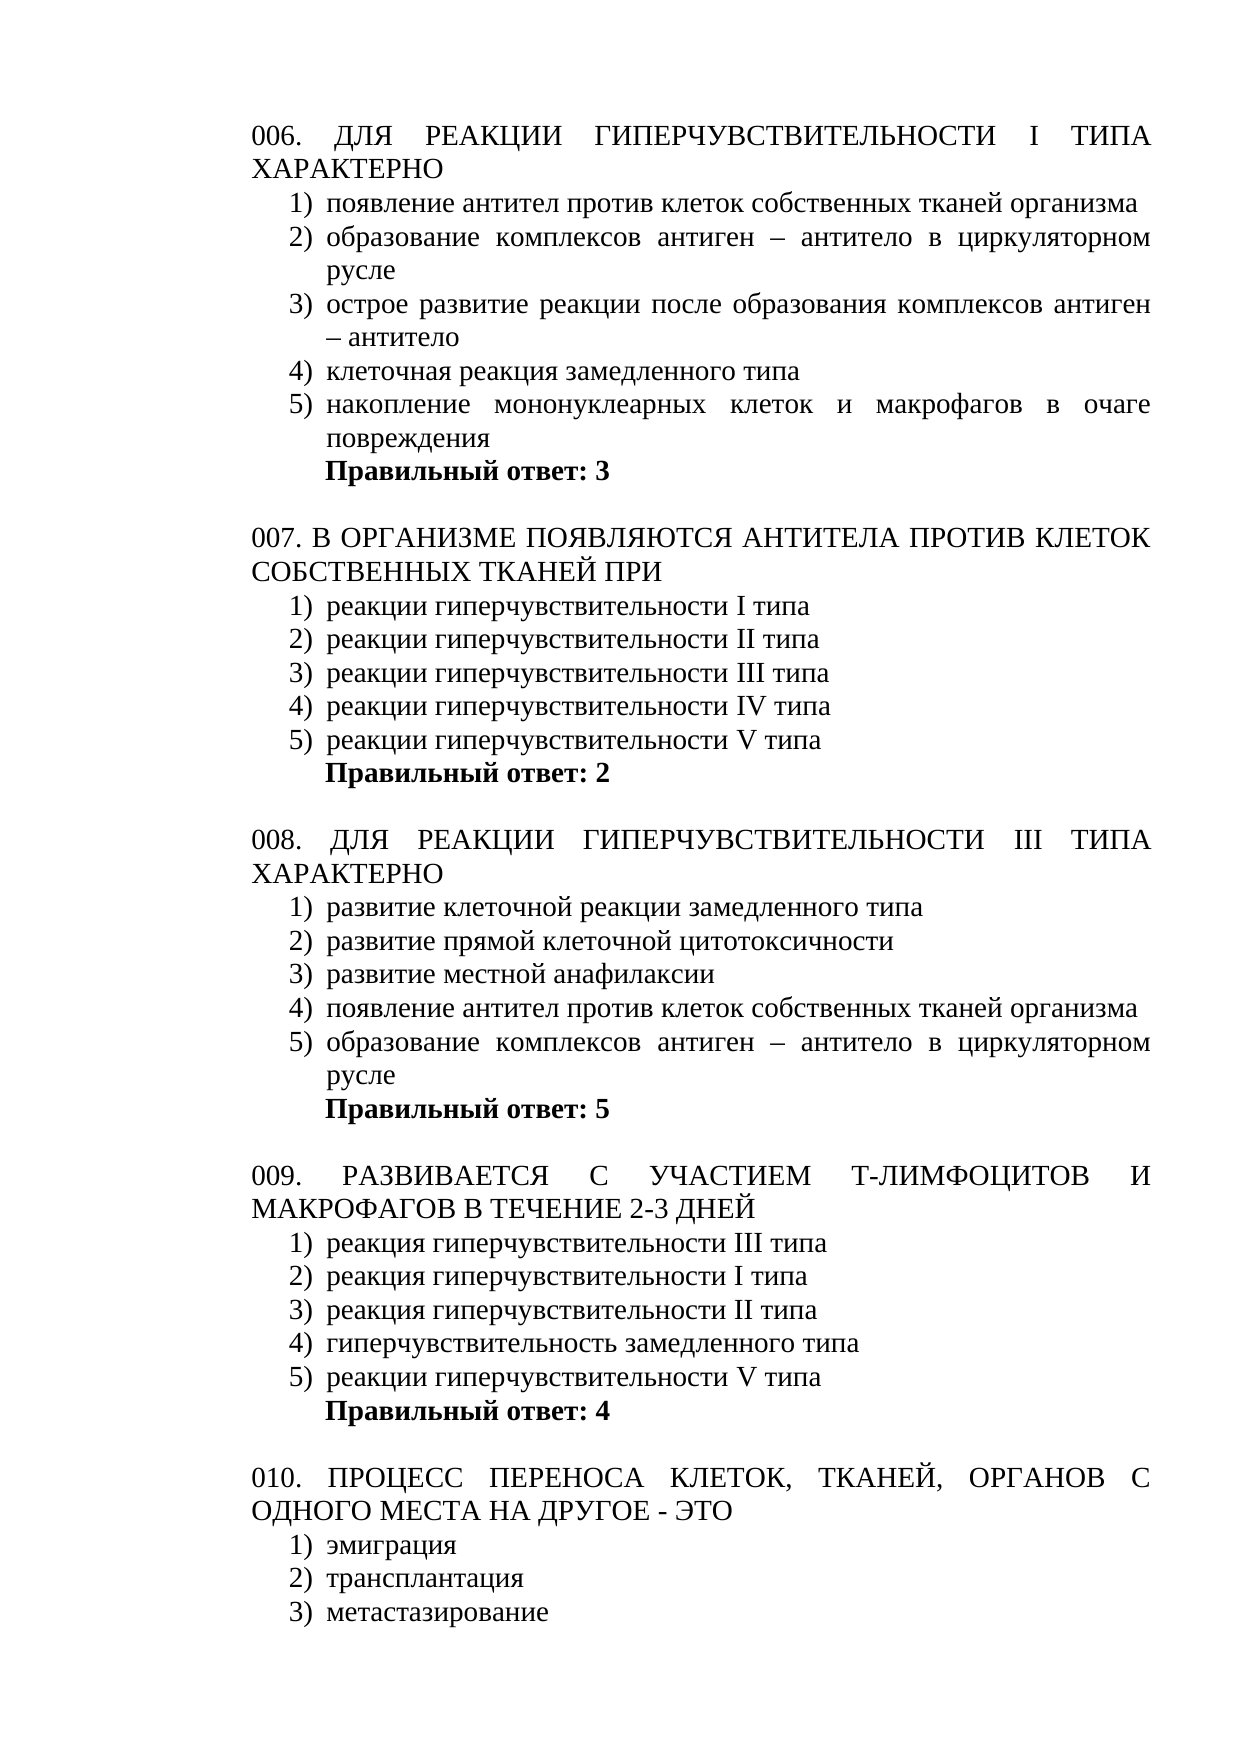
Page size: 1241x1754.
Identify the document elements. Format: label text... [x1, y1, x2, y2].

text 009. РАЗВИВАЕТСЯ С УЧАСТИЕМ Т-ЛИМФОЦИТОВ И МАКРОФАГОВ В ТЕЧЕНИЕ 2-3 ДНЕЙ [251, 1158, 1152, 1225]
list образование комплексов антиген – антитело в циркуляторном русле [288, 219, 1152, 286]
text 007. В ОРГАНИЗМЕ ПОЯВЛЯЮТСЯ АНТИТЕЛА ПРОТИВ КЛЕТОК СОБСТВЕННЫХ ТКАНЕЙ ПРИ [251, 521, 1152, 588]
list реакции гиперчувствительности II типа [288, 621, 1152, 655]
list эмиграция [288, 1527, 1152, 1560]
text Правильный ответ: 3 [325, 453, 1152, 487]
list гиперчувствительность замедленного типа [288, 1326, 1152, 1359]
list трансплантация [288, 1560, 1152, 1594]
list реакции гиперчувствительности I типа [288, 588, 1152, 621]
text 008. ДЛЯ РЕАКЦИИ ГИПЕРЧУВСТВИТЕЛЬНОСТИ III ТИПА ХАРАКТЕРНО [251, 822, 1152, 889]
text 010. ПРОЦЕСС ПЕРЕНОСА КЛЕТОК, ТКАНЕЙ, ОРГАНОВ С ОДНОГО МЕСТА НА ДРУГОЕ - ЭТО [251, 1460, 1152, 1527]
list появление антител против клеток собственных тканей организма [288, 185, 1152, 219]
list реакция гиперчувствительности III типа [288, 1225, 1152, 1258]
text Правильный ответ: 2 [325, 755, 1152, 789]
list развитие местной анафилаксии [288, 957, 1152, 990]
list метастазирование [288, 1594, 1152, 1627]
list накопление мононуклеарных клеток и макрофагов в очаге повреждения [288, 386, 1152, 453]
list реакция гиперчувствительности II типа [288, 1292, 1152, 1326]
list острое развитие реакции после образования комплексов антиген – антитело [288, 286, 1152, 353]
text Правильный ответ: 4 [325, 1393, 1152, 1426]
list клеточная реакция замедленного типа [288, 353, 1152, 386]
list реакция гиперчувствительности I типа [288, 1258, 1152, 1292]
text 006. ДЛЯ РЕАКЦИИ ГИПЕРЧУВСТВИТЕЛЬНОСТИ I ТИПА ХАРАКТЕРНО [251, 118, 1152, 185]
list образование комплексов антиген – антитело в циркуляторном русле [288, 1024, 1152, 1091]
list реакции гиперчувствительности V типа [288, 1359, 1152, 1393]
list реакции гиперчувствительности V типа [288, 722, 1152, 755]
list развитие прямой клеточной цитотоксичности [288, 923, 1152, 957]
list реакции гиперчувствительности IV типа [288, 688, 1152, 722]
list развитие клеточной реакции замедленного типа [288, 889, 1152, 923]
list реакции гиперчувствительности III типа [288, 655, 1152, 688]
list появление антител против клеток собственных тканей организма [288, 990, 1152, 1024]
text Правильный ответ: 5 [325, 1091, 1152, 1124]
